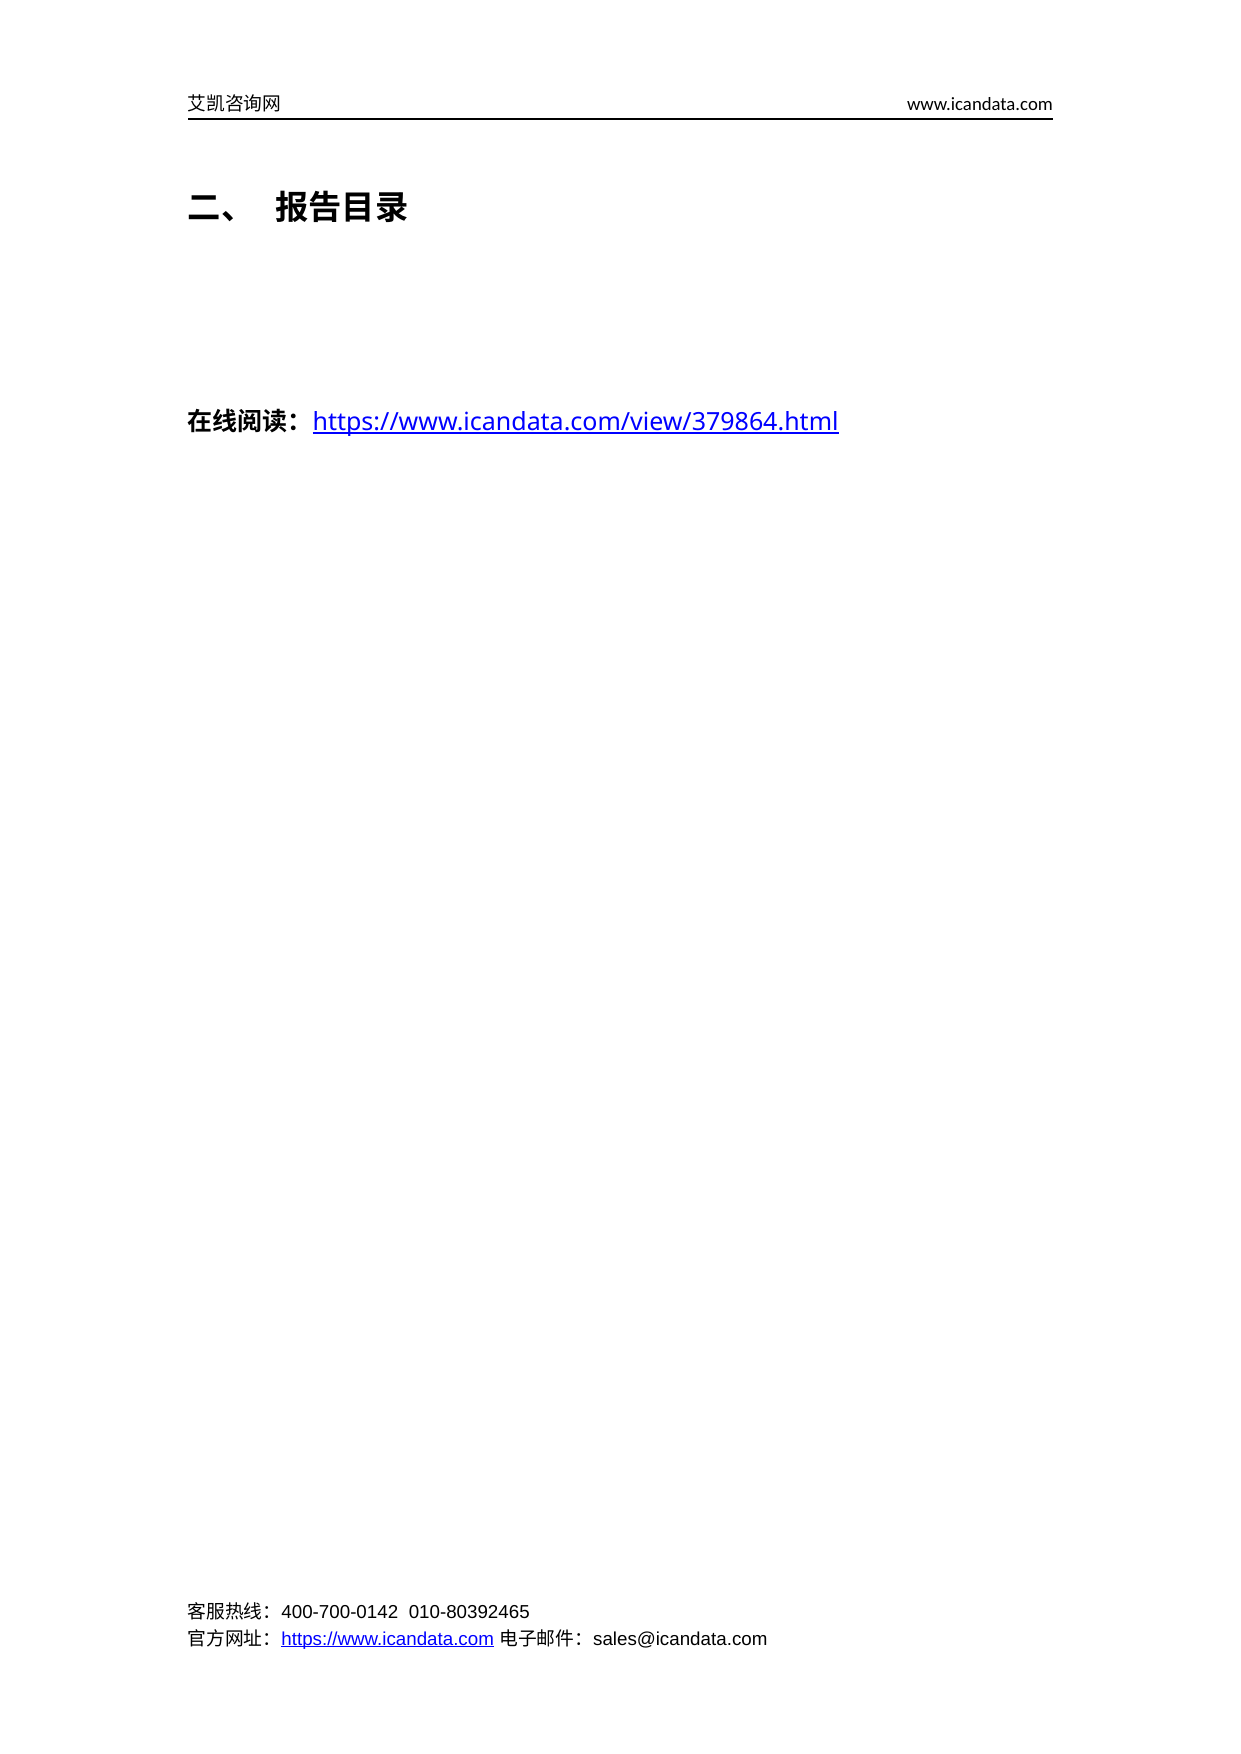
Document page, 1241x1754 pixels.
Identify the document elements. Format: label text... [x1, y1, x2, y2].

text 在线阅读：https://www.icandata.com/view/379864.html [187, 387, 1053, 452]
subtitle 报告目录 [187, 172, 1053, 237]
